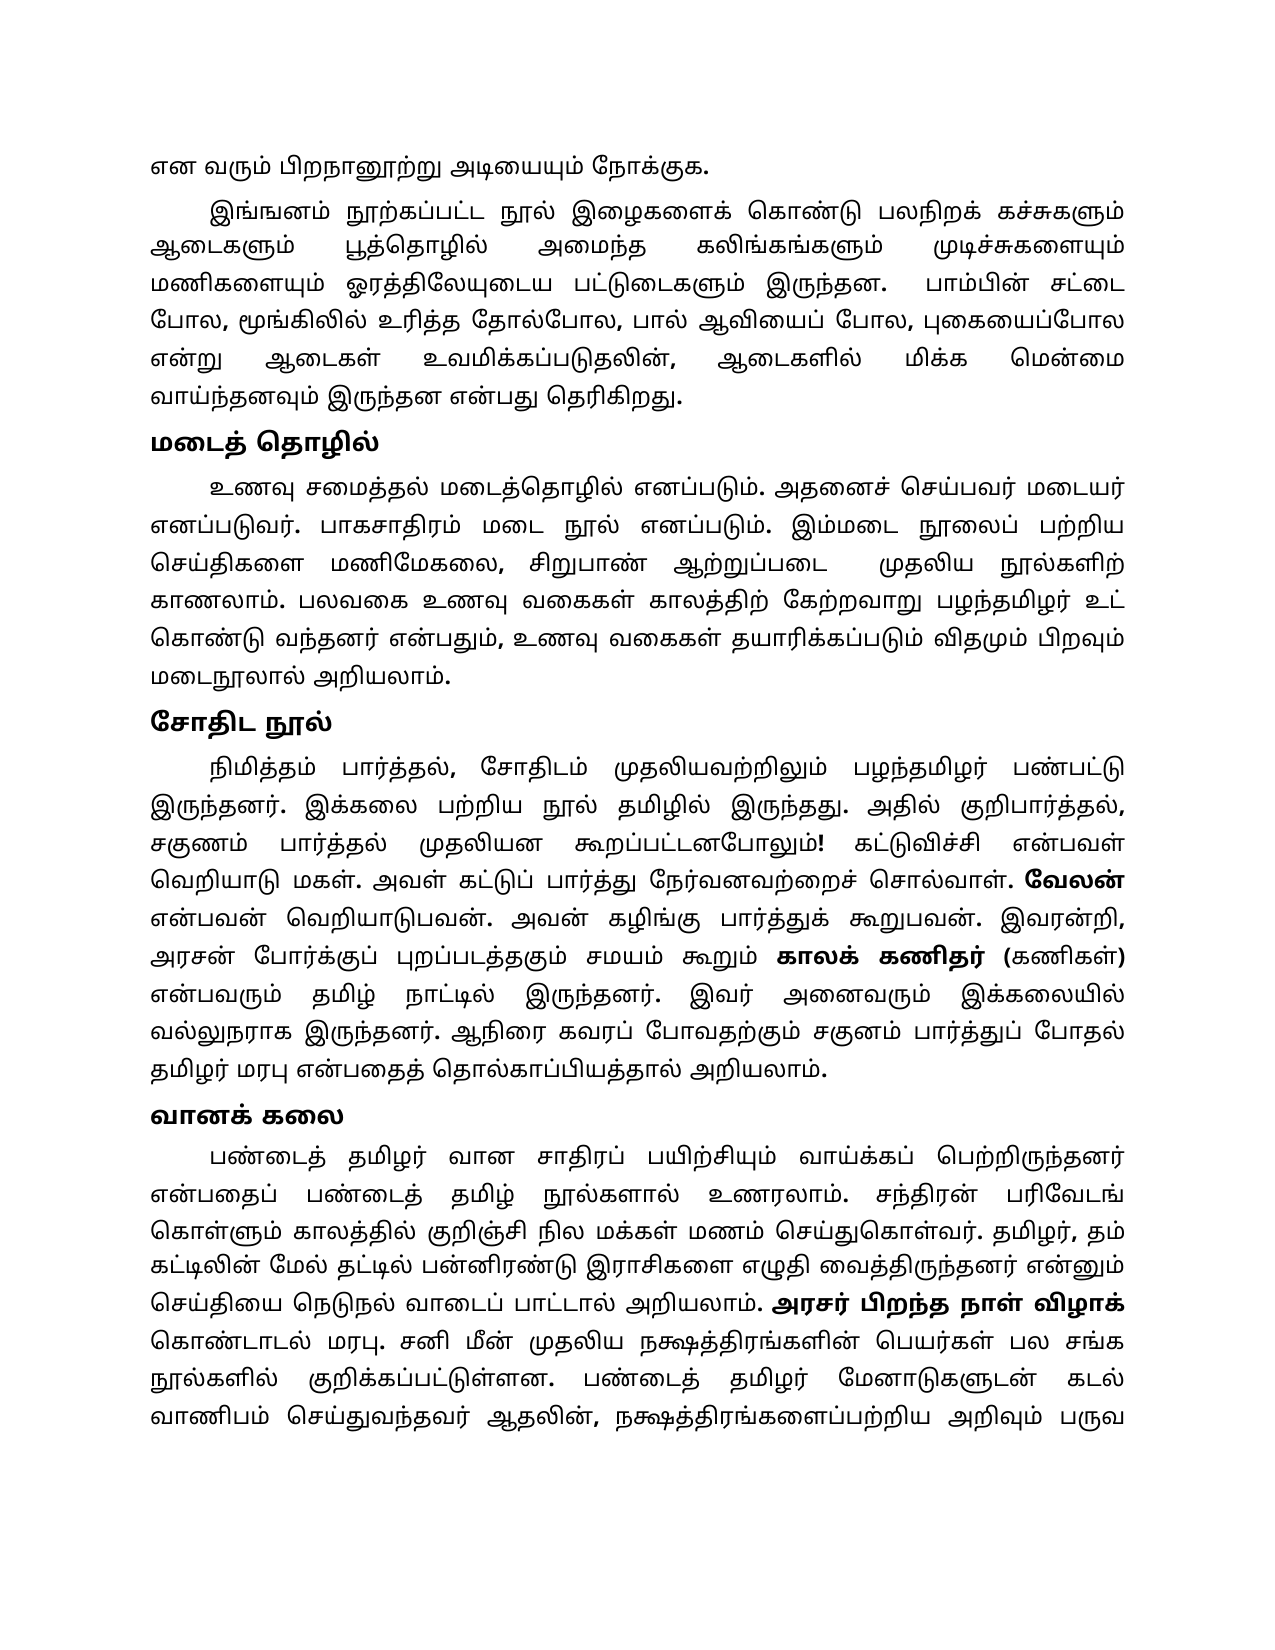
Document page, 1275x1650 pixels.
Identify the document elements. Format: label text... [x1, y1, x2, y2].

text என வரும் பிறநானூற்று அடியையும் நோக்குக. [150, 150, 1125, 183]
text மடைத் தொழில் [150, 429, 1125, 461]
text வானக் கலை [150, 1103, 1125, 1134]
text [150, 1144, 1125, 1433]
text நிமித்தம் பார்த்தல், சோதிடம் முதலியவற்றிலும் பழந்தமிழர் பண்பட்டு இருந்தனர். இக்கலை பற்றிய நூல் தமிழில் இருந்தது. அதில் குறிபார்த்தல், சகுணம் பார்த்தல் முதலியன கூறப்பட்டனபோலும்! கட்டுவிச்சி என்பவள் வெறியாடு மகள். அவள் கட்டுப் பார்த்து நேர்வனவற்றைச் சொல்வாள். வேலன் என்பவன் வெறியாடுபவன். அவன் கழிங்கு பார்த்துக் கூறுபவன். இவரன்றி, அரசன் போர்க்குப் புறப்படத்தகும் சமயம் கூறும் காலக் கணிதர் (கணிகள்) என்பவரும் தமிழ் நாட்டில் இருந்தனர். இவர் அனைவரும் இக்கலையில் வல்லுநராக இருந்தனர். ஆநிரை கவரப் போவதற்கும் சகுனம் பார்த்துப் போதல் தமிழர் மரபு என்பதைத் தொல்காப்பியத்தால் அறியலாம். [150, 751, 1125, 1086]
text இங்ஙனம் நூற்கப்பட்ட நூல் இழைகளைக் கொண்டு பலநிறக் கச்சுகளும் ஆடைகளும் பூத்தொழில் அமைந்த கலிங்கங்களும் முடிச்சுகளையும் மணிகளையும் ஓரத்திலேயுடைய பட்டுடைகளும் இருந்தன. பாம்பின் சட்டை போல, மூங்கிலில் உரித்த தோல்போல, பால் ஆவியைப் போல, புகையைப்போல என்று ஆடைகள் உவமிக்கப்படுதலின், ஆடைகளில் மிக்க மென்மை வாய்ந்தனவும் இருந்தன என்பது தெரிகிறது. [150, 200, 1125, 413]
text சோதிட நூல் [150, 709, 1125, 741]
text உணவு சமைத்தல் மடைத்தொழில் எனப்படும். அதனைச் செய்பவர் மடையர் எனப்படுவர். பாகசாதிரம் மடை நூல் எனப்படும். இம்மடை நூலைப் பற்றிய செய்திகளை மணிமேகலை, சிறுபாண் ஆற்றுப்படை முதலிய நூல்களிற் காணலாம். பலவகை உணவு வகைகள் காலத்திற் கேற்றவாறு பழந்தமிழர் உட் கொண்டு வந்தனர் என்பதும், உணவு வகைகள் தயாரிக்கப்படும் விதமும் பிறவும் மடைநூலால் அறியலாம். [150, 471, 1125, 693]
